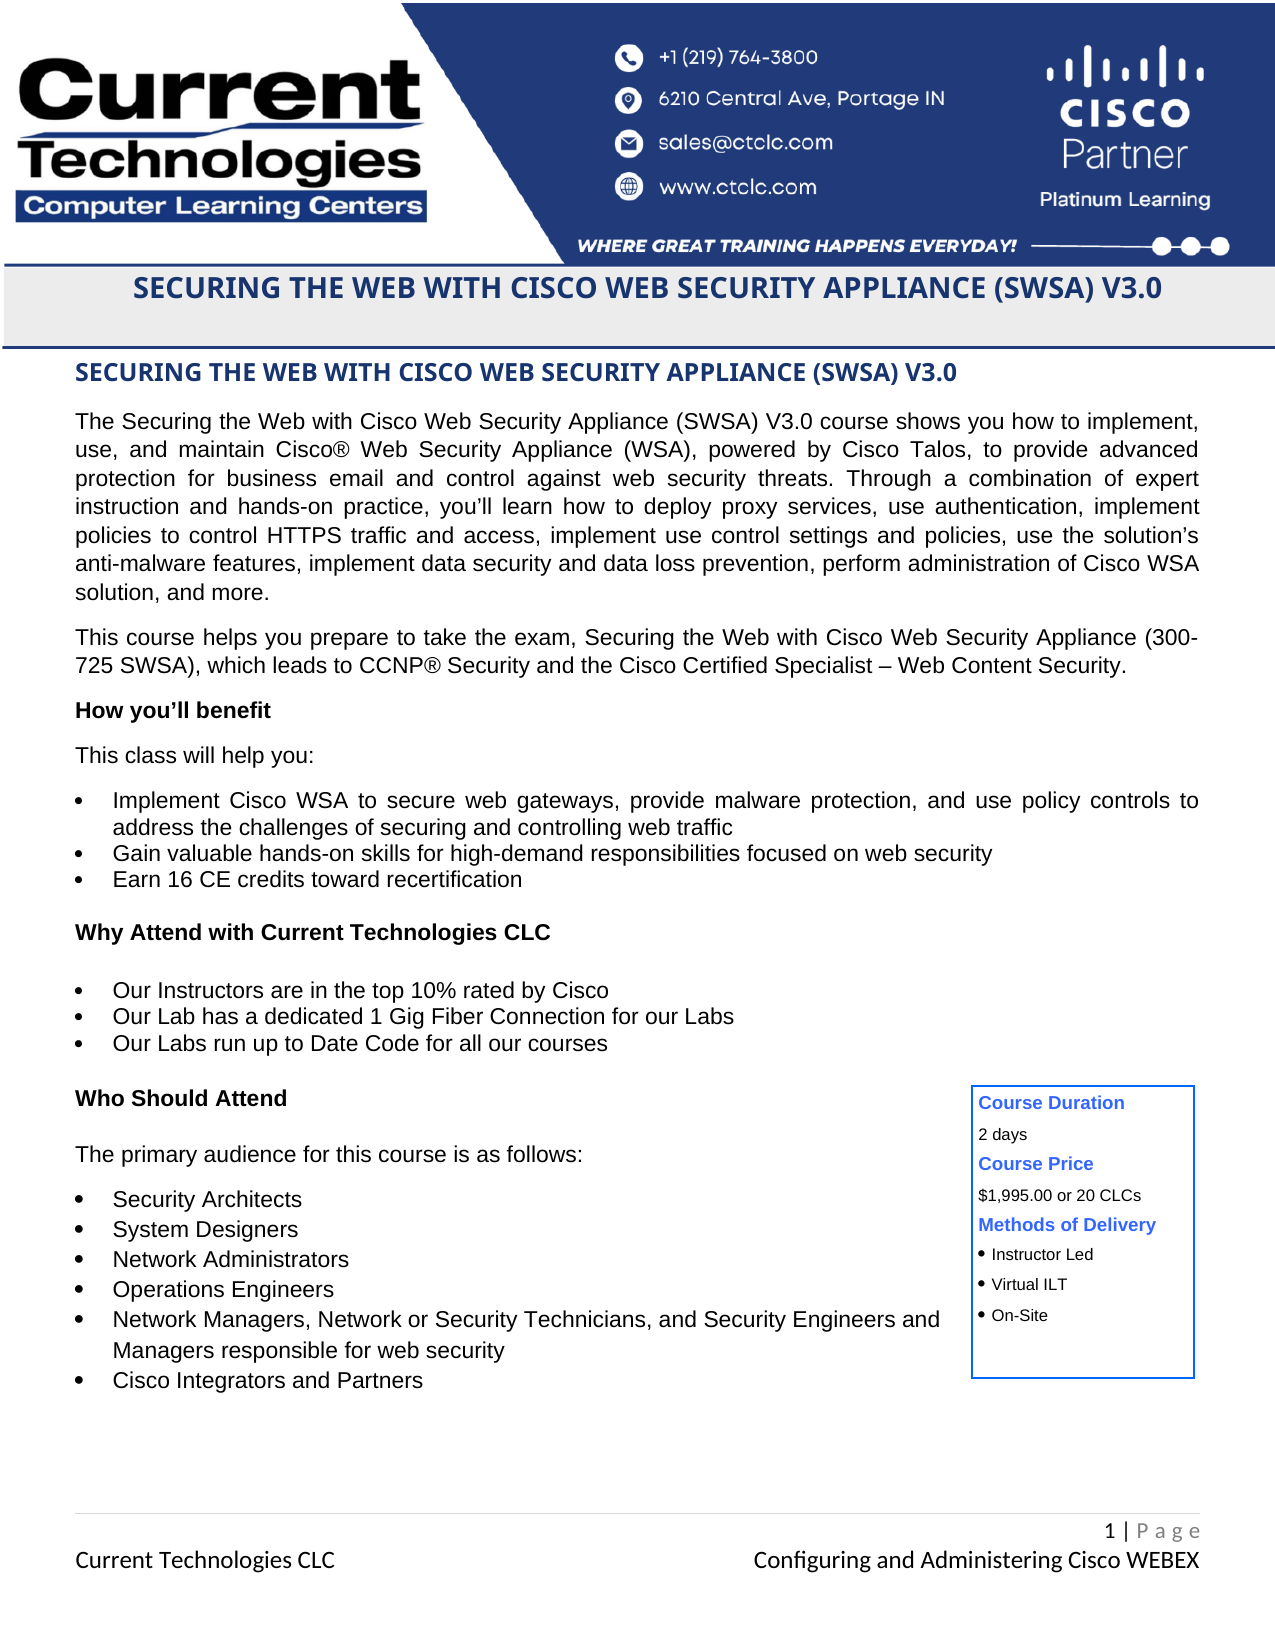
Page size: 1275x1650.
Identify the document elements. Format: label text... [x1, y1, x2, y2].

list Gain valuable hands-on skills for high-demand responsibilities focused on web security [75, 840, 1200, 866]
text SECURING THE WEB WITH CISCO WEB SECURITY APPLIANCE (SWSA) V3.0 [75, 354, 1200, 388]
list Network Administrators [75, 1246, 971, 1272]
list Operations Engineers [75, 1276, 971, 1303]
list System Designers [973, 1216, 1193, 1242]
text This course helps you prepare to take the exam, Securing the Web with Cisco Web Security Appliance (300-725 SWSA), which leads to CCNP® Security and the Cisco Certified Specialist – Web Content Security. [75, 624, 1200, 678]
text Who Should Attend [75, 1085, 971, 1111]
list Implement Cisco WSA to secure web gateways, provide malware protection, and use policy controls to address the challenges of securing and controlling web traffic [75, 787, 1200, 840]
list Our Lab has a dedicated 1 Gig Fiber Connection for our Labs [75, 1003, 1200, 1029]
list Our Labs run up to Date Code for all our courses [75, 1029, 1200, 1056]
text The primary audience for this course is as follows: [75, 1141, 971, 1167]
list Cisco Integrators and Partners [75, 1367, 1200, 1393]
picture [5, 3, 1275, 263]
list Operations Engineers [973, 1276, 1193, 1303]
list Security Architects [973, 1186, 1193, 1212]
list Network Managers, Network or Security Technicians, and Security Engineers and Managers responsible for web security [973, 1306, 1193, 1363]
text The primary audience for this course is as follows: [973, 1141, 1193, 1167]
list System Designers [75, 1216, 971, 1242]
text Why Attend with Current Technologies CLC [75, 919, 1200, 946]
list Network Managers, Network or Security Technicians, and Security Engineers and Managers responsible for web security [75, 1306, 971, 1363]
text The Securing the Web with Cisco Web Security Appliance (SWSA) V3.0 course shows you how to implement, use, and maintain Cisco® Web Security Appliance (WSA), powered by Cisco Talos, to provide advanced protection for business email and control against web security threats. Through a combination of expert instruction and hands-on practice, you’ll learn how to deploy proxy services, use authentication, implement policies to control HTTPS traffic and access, implement use control settings and policies, use the solution’s anti-malware features, implement data security and data loss prevention, perform administration of Cisco WSA solution, and more. [75, 408, 1200, 605]
text This class will help you: [75, 742, 1200, 769]
text How you’ll benefit [75, 697, 1200, 723]
text Who Should Attend [973, 1087, 1193, 1111]
list Security Architects [75, 1186, 971, 1212]
list Earn 16 CE credits toward recertification [75, 866, 1200, 893]
list Our Instructors are in the top 10% rated by Cisco [75, 977, 1200, 1003]
list Network Administrators [973, 1246, 1193, 1272]
